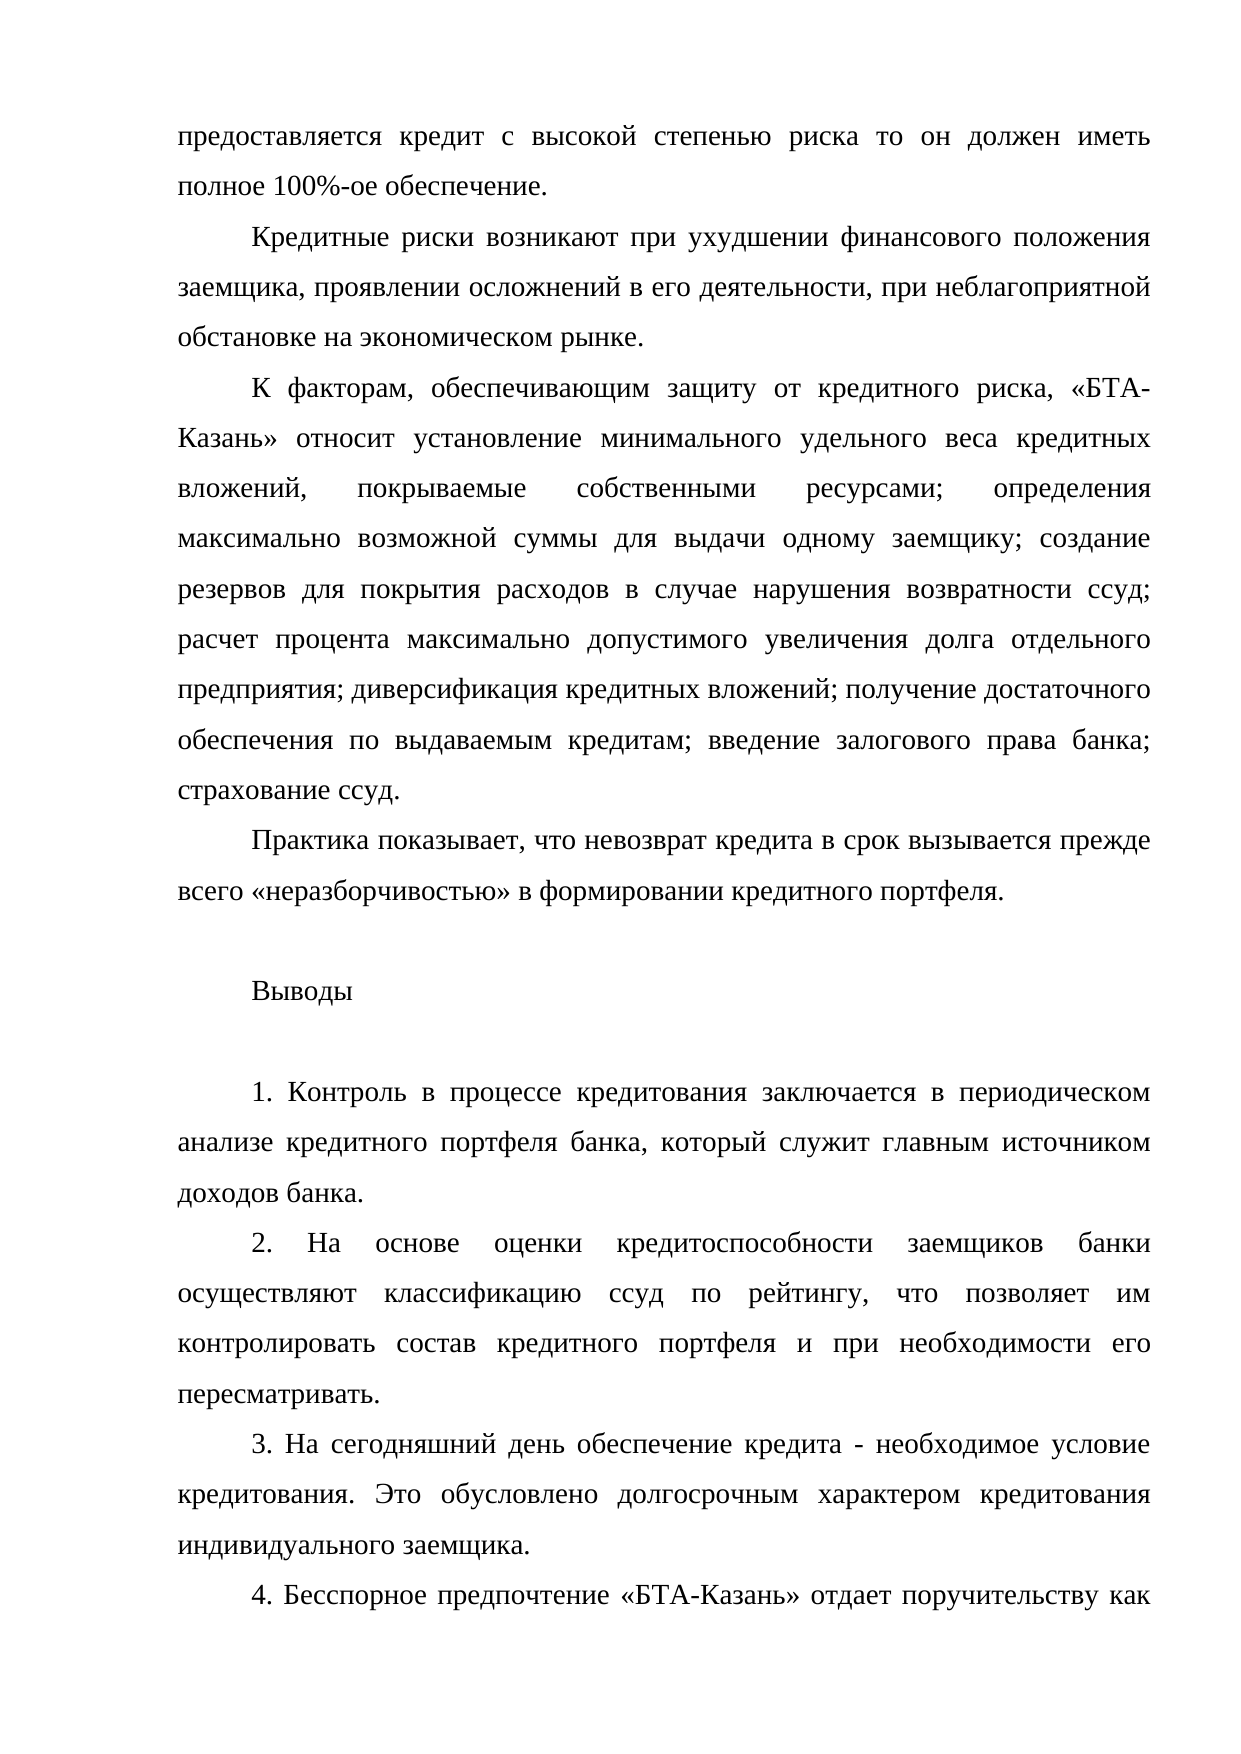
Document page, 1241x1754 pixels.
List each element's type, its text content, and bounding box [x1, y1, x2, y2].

text Выводы [177, 973, 1152, 1007]
text 1. Контроль в процессе кредитования заключается в периодическом анализе кредитного портфеля банка, который служит главным источником доходов банка. [177, 1074, 1152, 1208]
text 2. На основе оценки кредитоспособности заемщиков банки осуществляют классификацию ссуд по рейтингу, что позволяет им контролировать состав кредитного портфеля и при необходимости его пересматривать. [177, 1225, 1152, 1409]
text К факторам, обеспечивающим защиту от кредитного риска, «БТА-Казань» относит установление минимального удельного веса кредитных вложений, покрываемые собственными ресурсами; определения максимально возможной суммы для выдачи одному заемщику; создание резервов для покрытия расходов в случае нарушения возвратности ссуд; расчет процента максимально допустимого увеличения долга отдельного предприятия; диверсификация кредитных вложений; получение достаточного обеспечения по выдаваемым кредитам; введение залогового права банка; страхование ссуд. [177, 370, 1152, 806]
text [177, 118, 1152, 202]
text Кредитные риски возникают при ухудшении финансового положения заемщика, проявлении осложнений в его деятельности, при неблагоприятной обстановке на экономическом рынке. [177, 219, 1152, 353]
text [177, 1577, 1152, 1611]
text Практика показывает, что невозврат кредита в срок вызывается прежде всего «неразборчивостью» в формировании кредитного портфеля. [177, 822, 1152, 906]
text 3. На сегодняшний день обеспечение кредита - необходимое условие кредитования. Это обусловлено долгосрочным характером кредитования индивидуального заемщика. [177, 1426, 1152, 1560]
